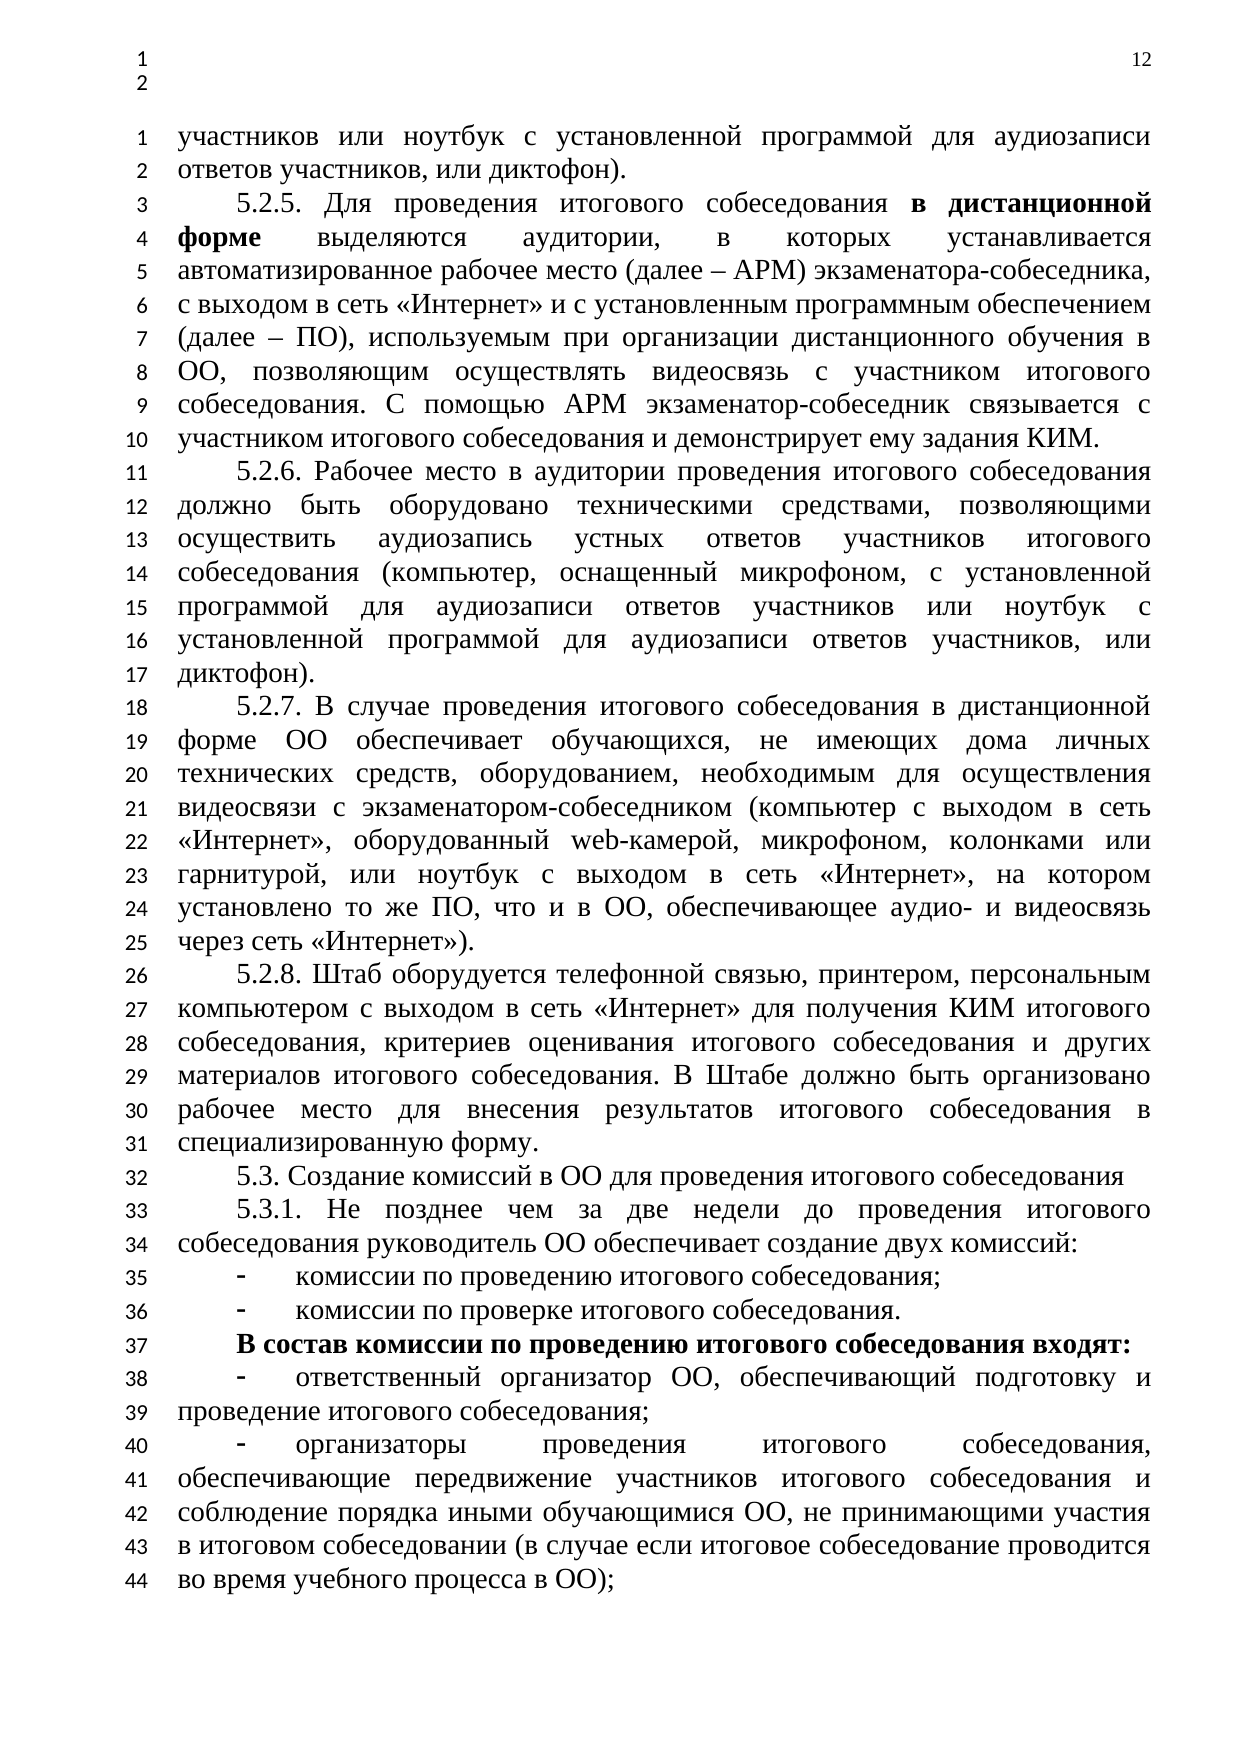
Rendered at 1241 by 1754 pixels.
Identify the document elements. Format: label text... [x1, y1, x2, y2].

text 5.2.6. Рабочее место в аудитории проведения итогового собеседования должно быть оборудовано техническими средствами, позволяющими осуществить аудиозапись устных ответов участников итогового собеседования (компьютер, оснащенный микрофоном, с установленной программой для аудиозаписи ответов участников или ноутбук с установленной программой для аудиозаписи ответов участников, или диктофон). [177, 453, 1152, 688]
text В состав комиссии по проведению итогового собеседования входят: [177, 1326, 1152, 1359]
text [177, 118, 1152, 185]
list организаторы проведения итогового собеседования, обеспечивающие передвижение участников итогового собеседования и соблюдение порядка иными обучающимися ОО, не принимающими участия в итоговом собеседовании (в случае если итоговое собеседование проводится во время учебного процесса в ОО); [177, 1427, 1152, 1594]
text 5.2.7. В случае проведения итогового собеседования в дистанционной форме ОО обеспечивает обучающихся, не имеющих дома личных технических средств, оборудованием, необходимым для осуществления видеосвязи с экзаменатором-собеседником (компьютер с выходом в сеть «Интернет», оборудованный web-камерой, микрофоном, колонками или гарнитурой, или ноутбук с выходом в сеть «Интернет», на котором установлено то же ПО, что и в ОО, обеспечивающее аудио- и видеосвязь через сеть «Интернет»). [177, 688, 1152, 957]
text 5.3. Создание комиссий в ОО для проведения итогового собеседования [177, 1158, 1152, 1191]
list комиссии по проведению итогового собеседования; [177, 1258, 1152, 1292]
list ответственный организатор ОО, обеспечивающий подготовку и проведение итогового собеседования; [177, 1359, 1152, 1427]
text 5.3.1. Не позднее чем за две недели до проведения итогового собеседования руководитель ОО обеспечивает создание двух комиссий: [177, 1191, 1152, 1258]
list комиссии по проверке итогового собеседования. [177, 1292, 1152, 1326]
text 5.2.8. Штаб оборудуется телефонной связью, принтером, персональным компьютером с выходом в сеть «Интернет» для получения КИМ итогового собеседования, критериев оценивания итогового собеседования и других материалов итогового собеседования. В Штабе должно быть организовано рабочее место для внесения результатов итогового собеседования в специализированную форму. [177, 957, 1152, 1158]
text 5.2.5. Для проведения итогового собеседования в дистанционной форме выделяются аудитории, в которых устанавливается автоматизированное рабочее место (далее – АРМ) экзаменатора-собеседника, с выходом в сеть «Интернет» и с установленным программным обеспечением (далее – ПО), используемым при организации дистанционного обучения в ОО, позволяющим осуществлять видеосвязь с участником итогового собеседования. С помощью АРМ экзаменатор-собеседник связывается с участником итогового собеседования и демонстрирует ему задания КИМ. [177, 185, 1152, 453]
